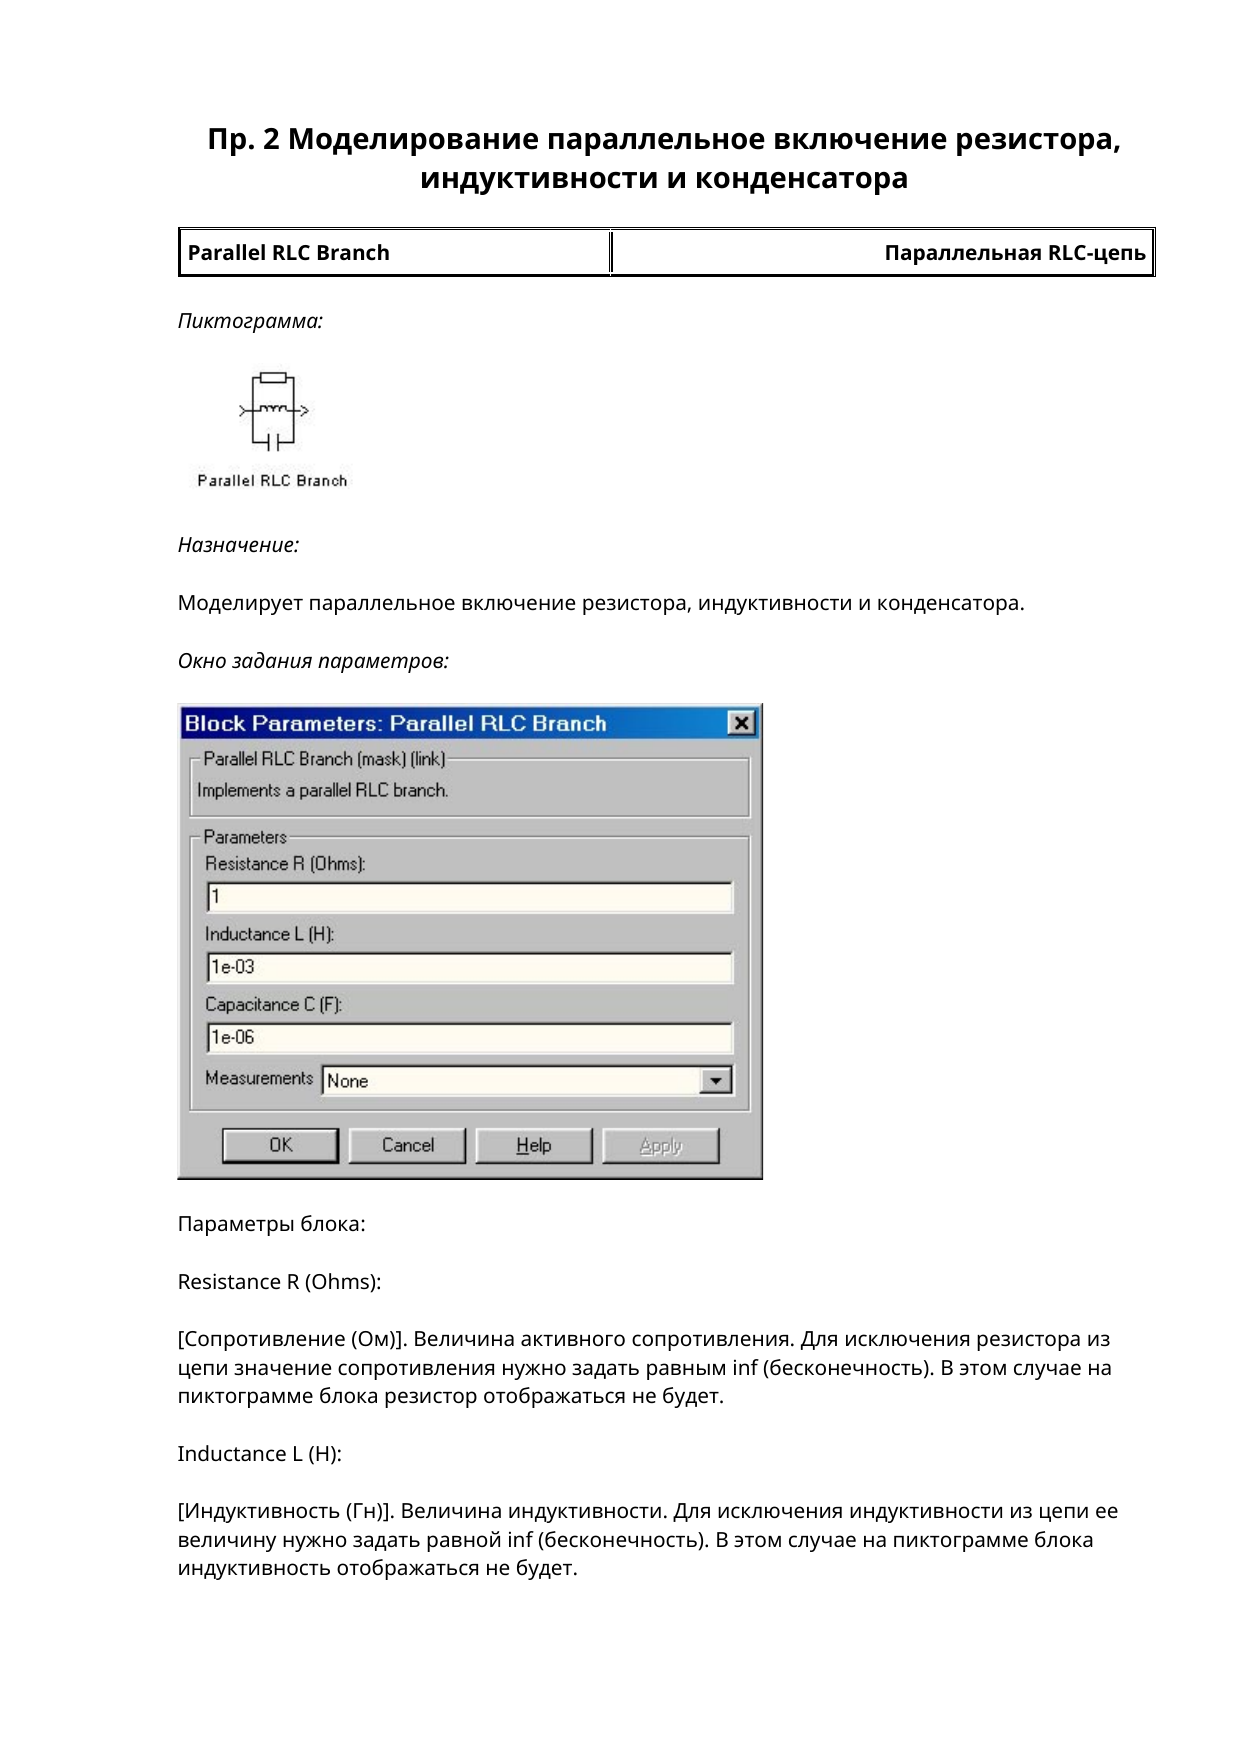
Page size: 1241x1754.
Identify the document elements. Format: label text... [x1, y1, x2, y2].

text Inductance L (H): [177, 1439, 1152, 1467]
picture [177, 363, 378, 502]
table_header Parallel RLC Branch [180, 228, 611, 274]
text Resistance R (Ohms): [177, 1267, 1152, 1295]
table_header Параллельная RLC-цепь [611, 230, 1152, 274]
text [Индуктивность (Гн)]. Величина индуктивности. Для исключения индуктивности из цепи ее величину нужно задать равной inf (бесконечность). В этом случае на пиктограмме блока индуктивность отображаться не будет. [177, 1496, 1152, 1582]
picture [177, 703, 764, 1180]
text Параметры блока: [177, 1209, 1152, 1238]
text Назначение: [177, 531, 1152, 559]
text [Сопротивление (Ом)]. Величина активного сопротивления. Для исключения резистора из цепи значение сопротивления нужно задать равным inf (бесконечность). В этом случае на пиктограмме блока резистор отображаться не будет. [177, 1324, 1152, 1410]
text Моделирует параллельное включение резистора, индуктивности и конденсатора. [177, 588, 1152, 617]
text Пиктограмма: [177, 306, 1152, 335]
text Окно задания параметров: [177, 646, 1152, 674]
text Пр. 2 Моделирование параллельное включение резистора, индуктивности и конденсатора [177, 118, 1152, 197]
